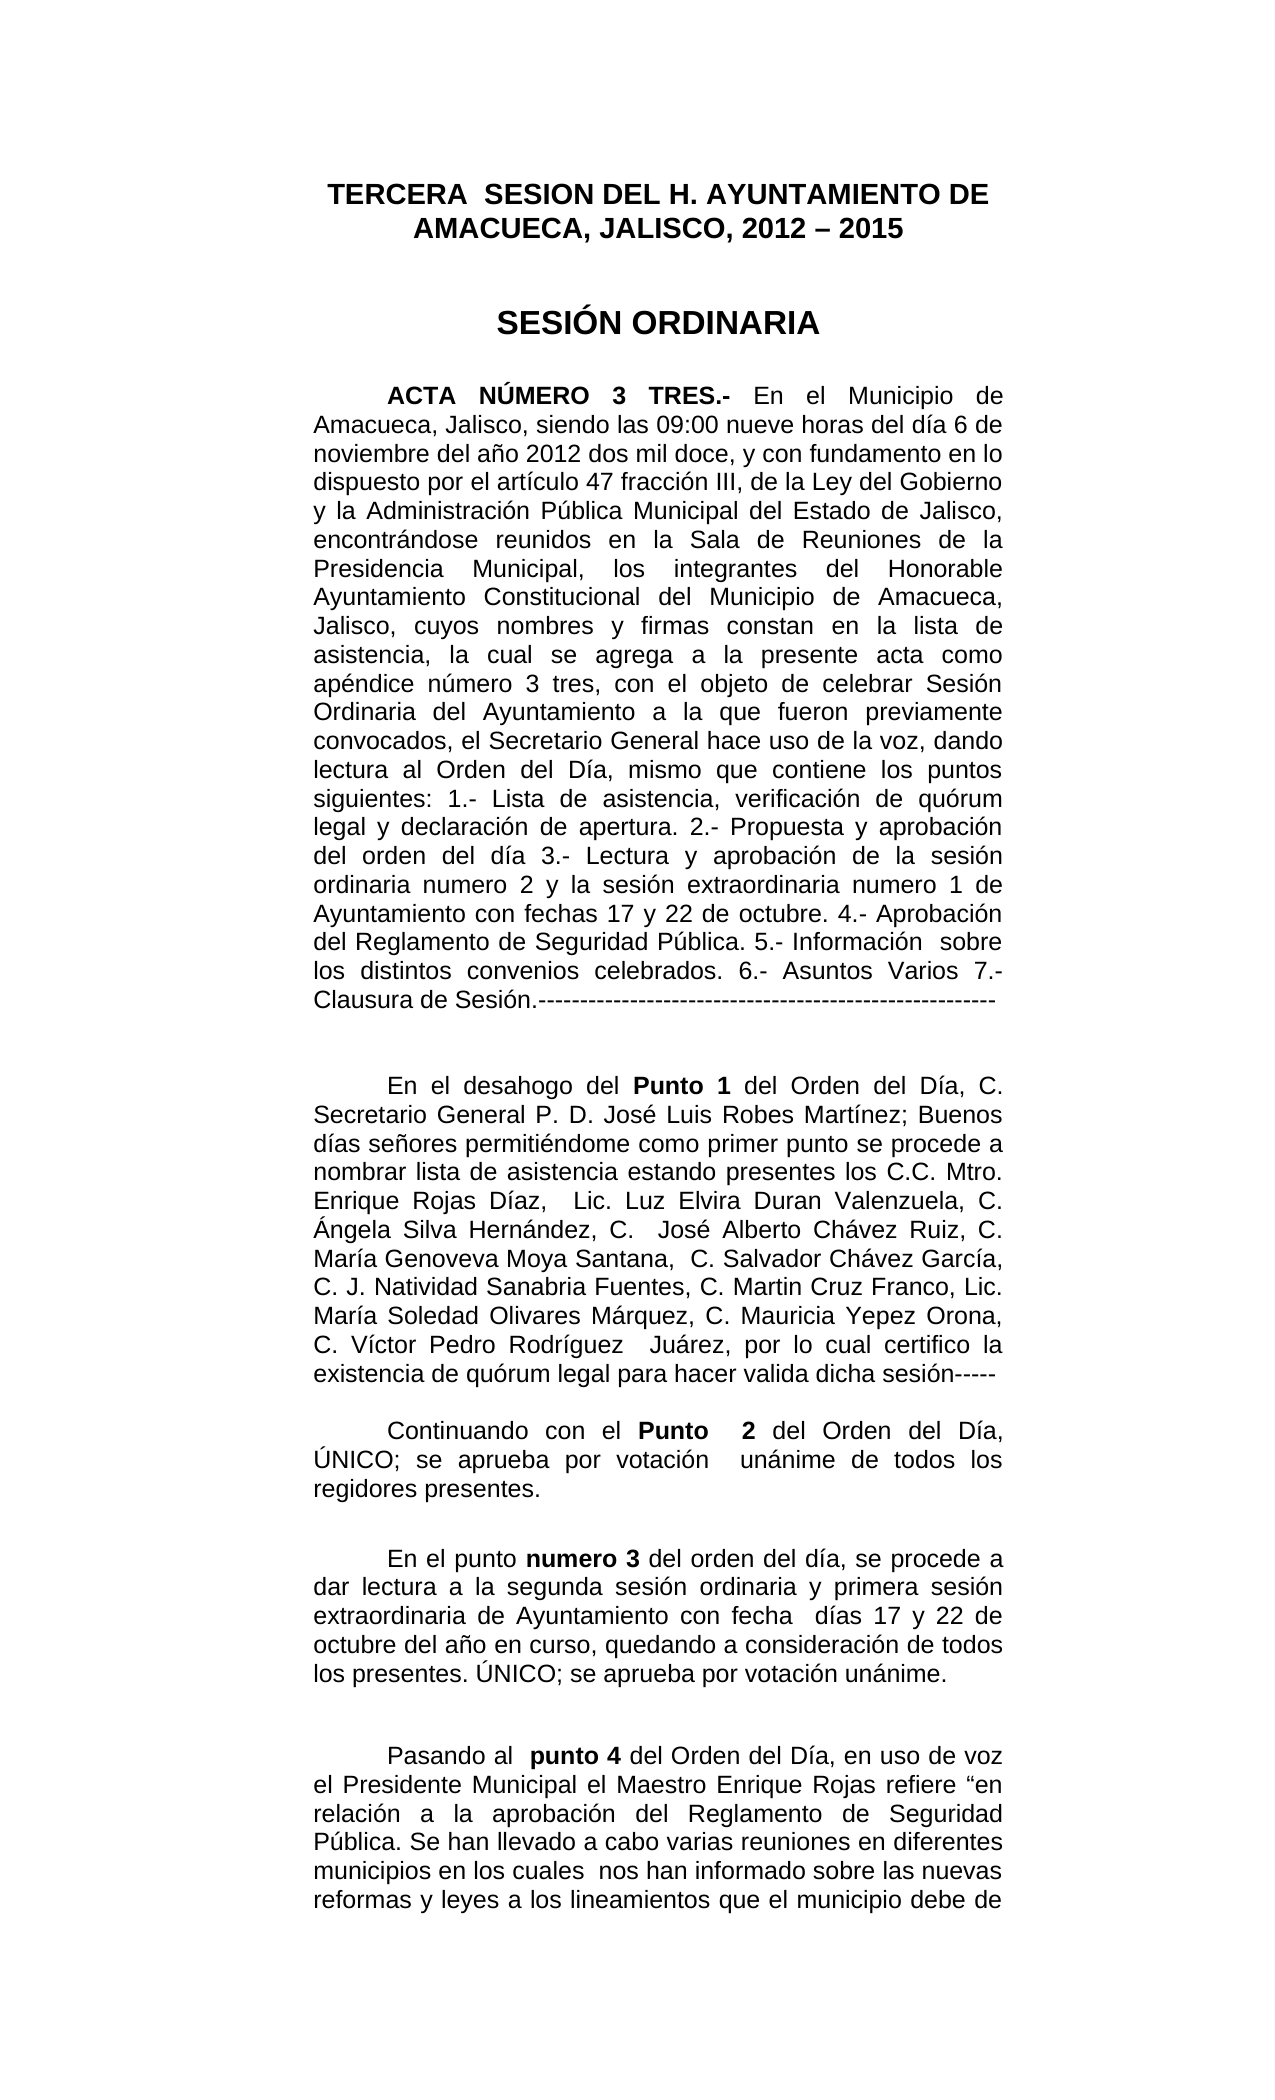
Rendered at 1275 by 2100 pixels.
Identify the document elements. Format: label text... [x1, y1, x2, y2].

text ACTA NÚMERO 3 TRES.- En el Municipio de Amacueca, Jalisco, siendo las 09:00 nueve horas del día 6 de noviembre del año 2012 dos mil doce, y con fundamento en lo dispuesto por el artículo 47 fracción III, de la Ley del Gobierno y la Administración Pública Municipal del Estado de Jalisco, encontrándose reunidos en la Sala de Reuniones de la Presidencia Municipal, los integrantes del Honorable Ayuntamiento Constitucional del Municipio de Amacueca, Jalisco, cuyos nombres y firmas constan en la lista de asistencia, la cual se agrega a la presente acta como apéndice número 3 tres, con el objeto de celebrar Sesión Ordinaria del Ayuntamiento a la que fueron previamente convocados, el Secretario General hace uso de la voz, dando lectura al Orden del Día, mismo que contiene los puntos siguientes: 1.- Lista de asistencia, verificación de quórum legal y declaración de apertura. 2.- Propuesta y aprobación del orden del día 3.- Lectura y aprobación de la sesión ordinaria numero 2 y la sesión extraordinaria numero 1 de Ayuntamiento con fechas 17 y 22 de octubre. 4.- Aprobación del Reglamento de Seguridad Pública. 5.- Información sobre los distintos convenios celebrados. 6.- Asuntos Varios 7.- Clausura de Sesión.------------------------------------------------------- [313, 381, 1004, 1014]
subtitle SESIÓN ORDINARIA [313, 303, 1004, 341]
text Continuando con el Punto 2 del Orden del Día, ÚNICO; se aprueba por votación unánime de todos los regidores presentes. [313, 1416, 1004, 1502]
text TERCERA SESION DEL H. AYUNTAMIENTO DE AMACUECA, JALISCO, 2012 – 2015 [313, 177, 1004, 244]
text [313, 1741, 1004, 1914]
text En el punto numero 3 del orden del día, se procede a dar lectura a la segunda sesión ordinaria y primera sesión extraordinaria de Ayuntamiento con fecha días 17 y 22 de octubre del año en curso, quedando a consideración de todos los presentes. ÚNICO; se aprueba por votación unánime. [313, 1544, 1004, 1687]
text En el desahogo del Punto 1 del Orden del Día, C. Secretario General P. D. José Luis Robes Martínez; Buenos días señores permitiéndome como primer punto se procede a nombrar lista de asistencia estando presentes los C.C. Mtro. Enrique Rojas Díaz, Lic. Luz Elvira Duran Valenzuela, C. Ángela Silva Hernández, C. José Alberto Chávez Ruiz, C. María Genoveva Moya Santana, C. Salvador Chávez García, C. J. Natividad Sanabria Fuentes, C. Martin Cruz Franco, Lic. María Soledad Olivares Márquez, C. Mauricia Yepez Orona, C. Víctor Pedro Rodríguez Juárez, por lo cual certifico la existencia de quórum legal para hacer valida dicha sesión----- [313, 1071, 1004, 1387]
